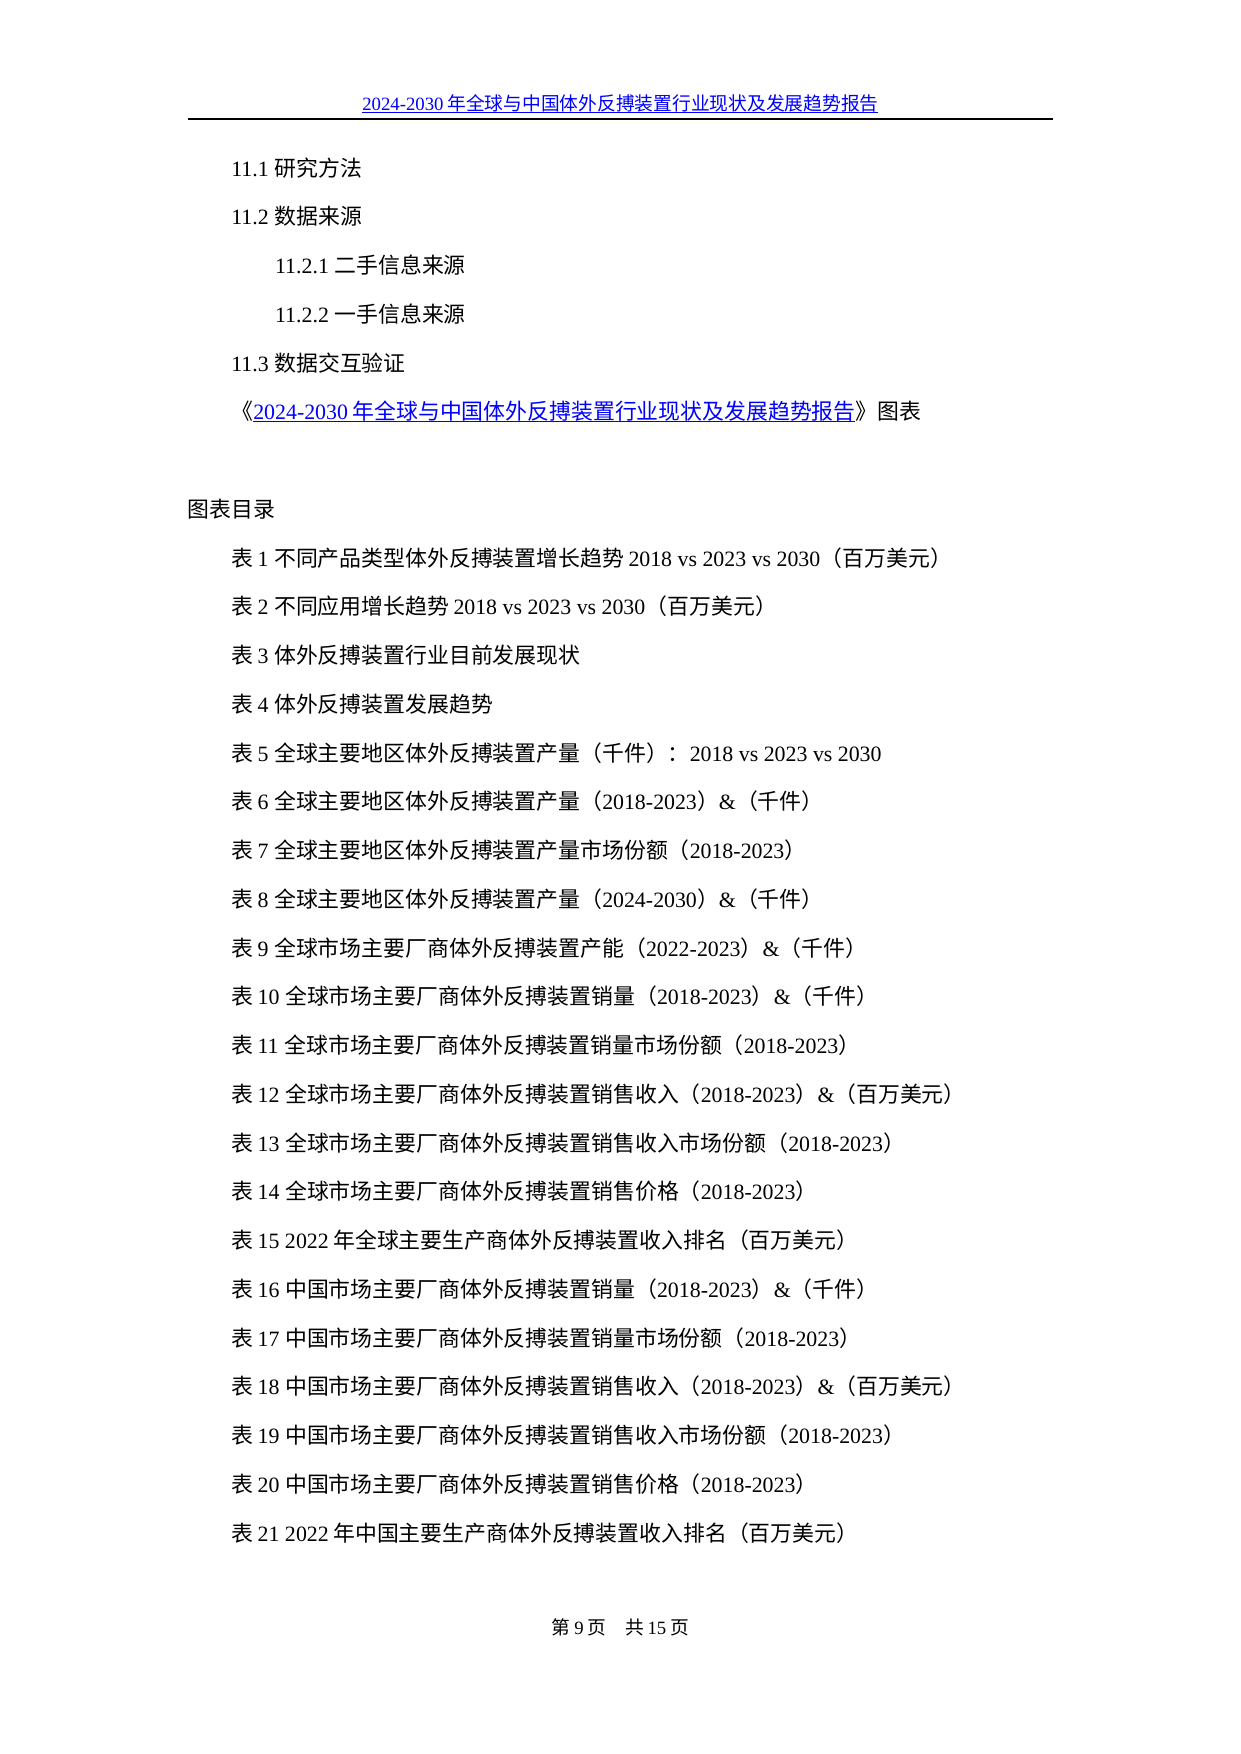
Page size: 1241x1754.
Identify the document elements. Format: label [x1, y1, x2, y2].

text [187, 150, 1053, 1548]
